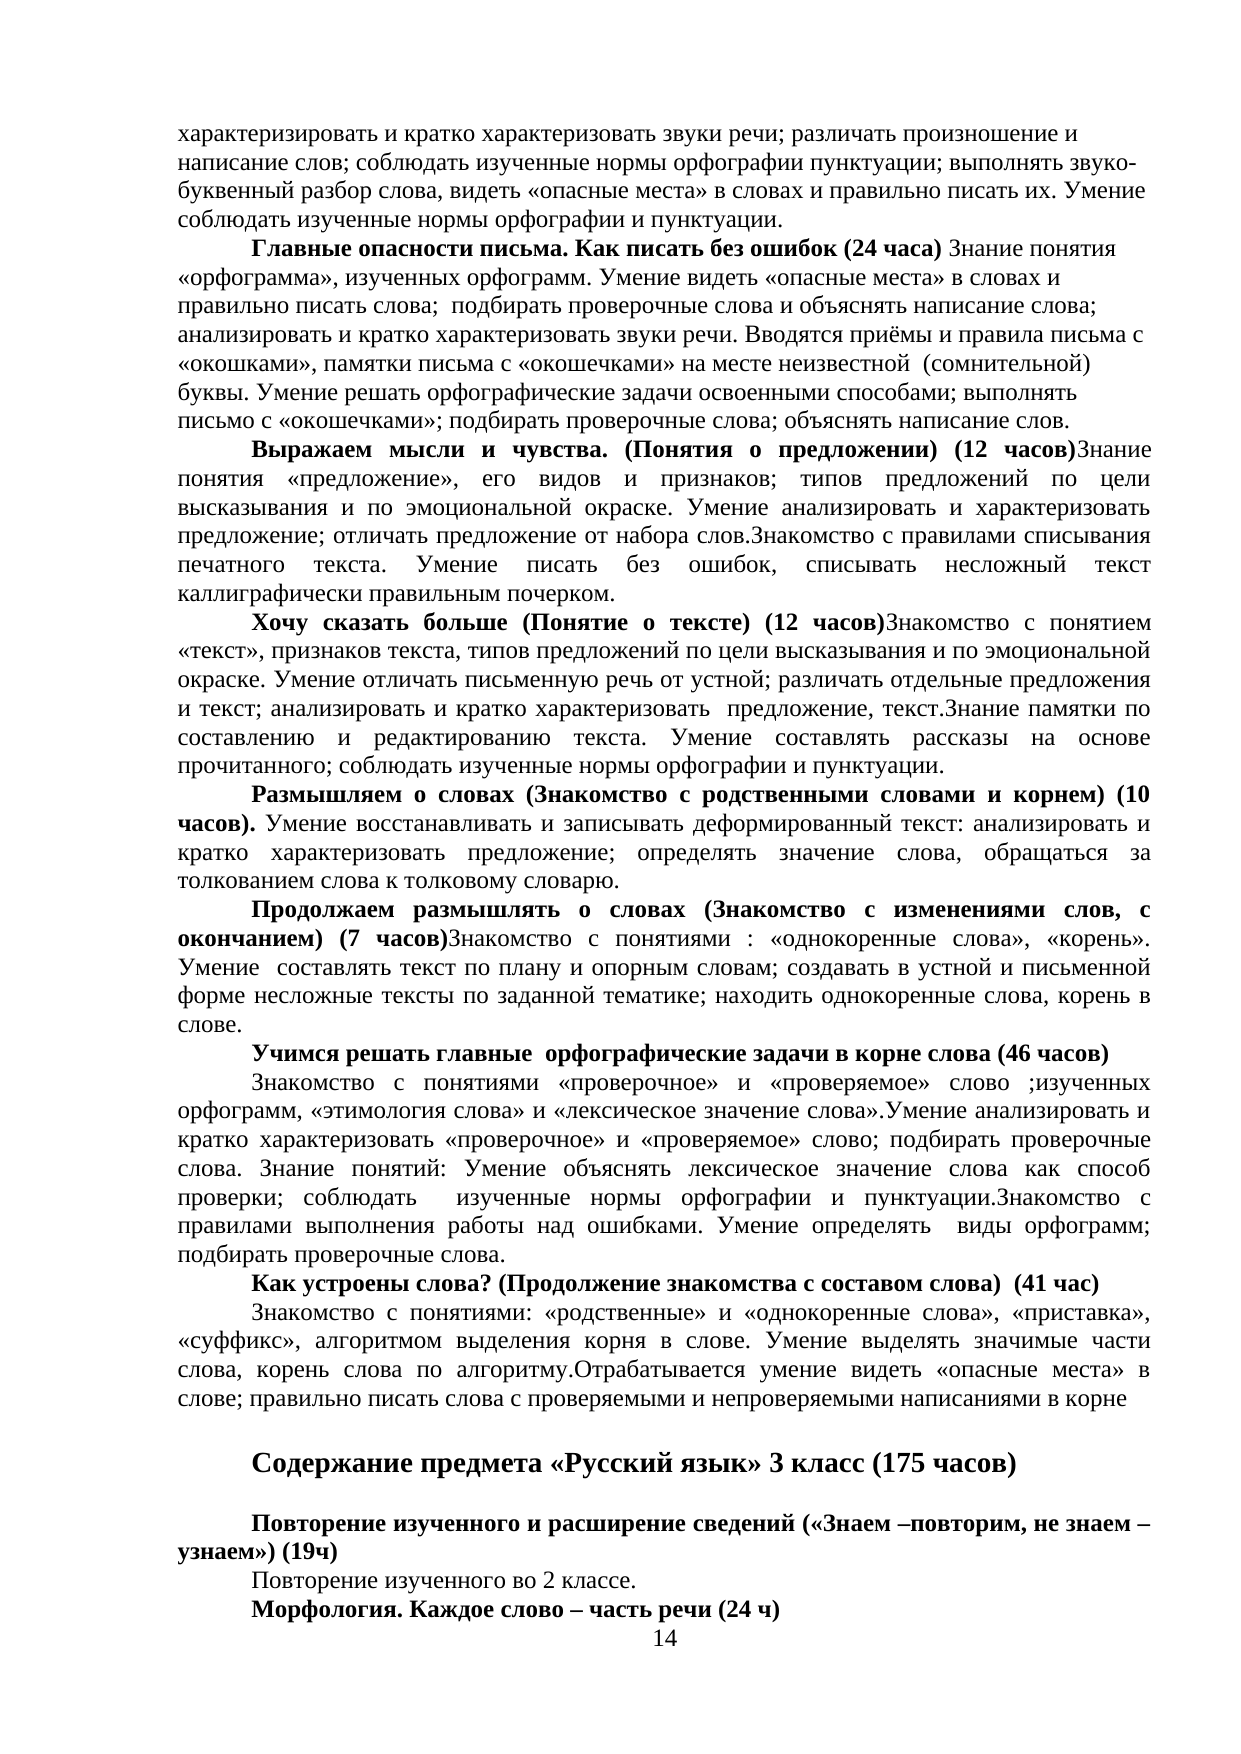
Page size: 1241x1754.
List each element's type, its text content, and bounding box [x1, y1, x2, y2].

text Размышляем о словах (Знакомство с родственными словами и корнем) (10 часов). Умение восстанавливать и записывать деформированный текст: анализировать и кратко характеризовать предложение; определять значение слова, обращаться за толкованием слова к толковому словарю. [177, 779, 1152, 894]
text Повторение изученного и расширение сведений («Знаем –повторим, не знаем – узнаем») (19ч) [177, 1508, 1152, 1565]
text Учимся решать главные орфографические задачи в корне слова (46 часов) [177, 1038, 1152, 1067]
text Главные опасности письма. Как писать без ошибок (24 часа) Знание понятия «орфограмма», изученных орфограмм. Умение видеть «опасные места» в словах и правильно писать слова; подбирать проверочные слова и объяснять написание слова; анализировать и кратко характеризовать звуки речи. Вводятся приёмы и правила письма с «окошками», памятки письма с «окошечками» на месте неизвестной (сомнительной) буквы. Умение решать орфографические задачи освоенными способами; выполнять письмо с «окошечками»; подбирать проверочные слова; объяснять написание слов. [177, 233, 1152, 434]
text Как устроены слова? (Продолжение знакомства с составом слова) (41 час) [177, 1268, 1152, 1297]
text Повторение изученного во 2 классе. [177, 1565, 1152, 1594]
text Продолжаем размышлять о словах (Знакомство с изменениями слов, с окончанием) (7 часов)Знакомство с понятиями : «однокоренные слова», «корень». Умение составлять текст по плану и опорным словам; создавать в устной и письменной форме несложные тексты по заданной тематике; находить однокоренные слова, корень в слове. [177, 894, 1152, 1038]
text Выражаем мысли и чувства. (Понятия о предложении) (12 часов)Знание понятия «предложение», его видов и признаков; типов предложений по цели высказывания и по эмоциональной окраске. Умение анализировать и характеризовать предложение; отличать предложение от набора слов.Знакомство с правилами списывания печатного текста. Умение писать без ошибок, списывать несложный текст каллиграфически правильным почерком. [177, 434, 1152, 607]
text Знакомство с понятиями: «родственные» и «однокоренные слова», «приставка», «суффикс», алгоритмом выделения корня в слове. Умение выделять значимые части слова, корень слова по алгоритму.Отрабатывается умение видеть «опасные места» в слове; правильно писать слова с проверяемыми и непроверяемыми написаниями в корне [177, 1297, 1152, 1412]
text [177, 118, 1152, 233]
text Содержание предмета «Русский язык» 3 класс (175 часов) [177, 1445, 1152, 1479]
text Знакомство с понятиями «проверочное» и «проверяемое» слово ;изученных орфограмм, «этимология слова» и «лексическое значение слова».Умение анализировать и кратко характеризовать «проверочное» и «проверяемое» слово; подбирать проверочные слова. Знание понятий: Умение объяснять лексическое значение слова как способ проверки; соблюдать изученные нормы орфографии и пунктуации.Знакомство с правилами выполнения работы над ошибками. Умение определять виды орфограмм; подбирать проверочные слова. [177, 1067, 1152, 1268]
text Хочу сказать больше (Понятие о тексте) (12 часов)Знакомство с понятием «текст», признаков текста, типов предложений по цели высказывания и по эмоциональной окраске. Умение отличать письменную речь от устной; различать отдельные предложения и текст; анализировать и кратко характеризовать предложение, текст.Знание памятки по составлению и редактированию текста. Умение составлять рассказы на основе прочитанного; соблюдать изученные нормы орфографии и пунктуации. [177, 607, 1152, 779]
text Морфология. Каждое слово – часть речи (24 ч) [177, 1594, 1152, 1623]
